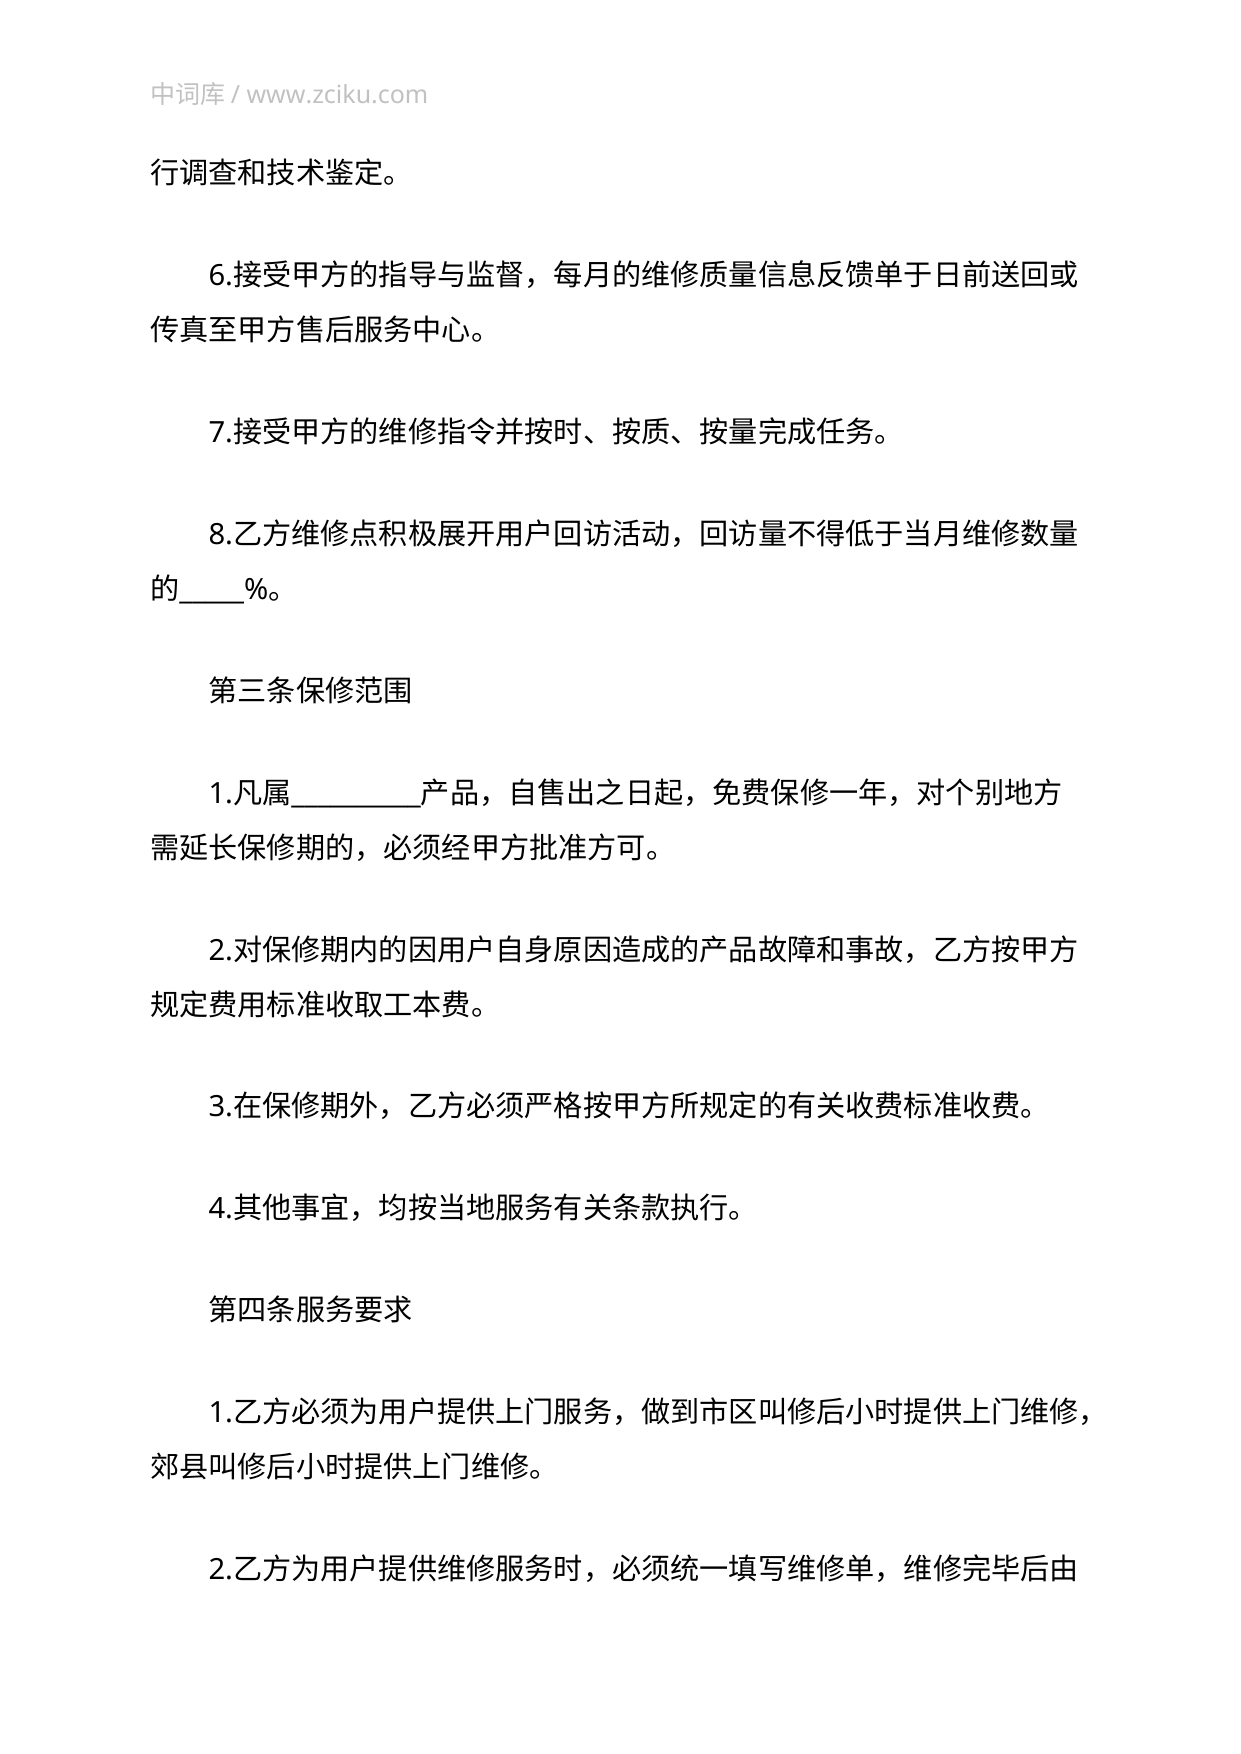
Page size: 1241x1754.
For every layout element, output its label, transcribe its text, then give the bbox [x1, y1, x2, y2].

text 8.乙方维修点积极展开用户回访活动，回访量不得低于当月维修数量的_____%。 [150, 511, 1090, 608]
text 3.在保修期外，乙方必须严格按甲方所规定的有关收费标准收费。 [150, 1083, 1090, 1125]
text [150, 150, 1090, 192]
text 7.接受甲方的维修指令并按时、按质、按量完成任务。 [150, 408, 1090, 451]
text 2.对保修期内的因用户自身原因造成的产品故障和事故，乙方按甲方规定费用标准收取工本费。 [150, 926, 1090, 1023]
text 1.凡属__________产品，自售出之日起，免费保修一年，对个别地方需延长保修期的，必须经甲方批准方可。 [150, 769, 1090, 867]
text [150, 1545, 1090, 1588]
text 4.其他事宜，均按当地服务有关条款执行。 [150, 1185, 1090, 1227]
text 第四条服务要求 [150, 1287, 1090, 1329]
text 1.乙方必须为用户提供上门服务，做到市区叫修后小时提供上门维修，郊县叫修后小时提供上门维修。 [150, 1388, 1090, 1486]
text 6.接受甲方的指导与监督，每月的维修质量信息反馈单于日前送回或传真至甲方售后服务中心。 [150, 252, 1090, 349]
text 第三条保修范围 [150, 667, 1090, 710]
